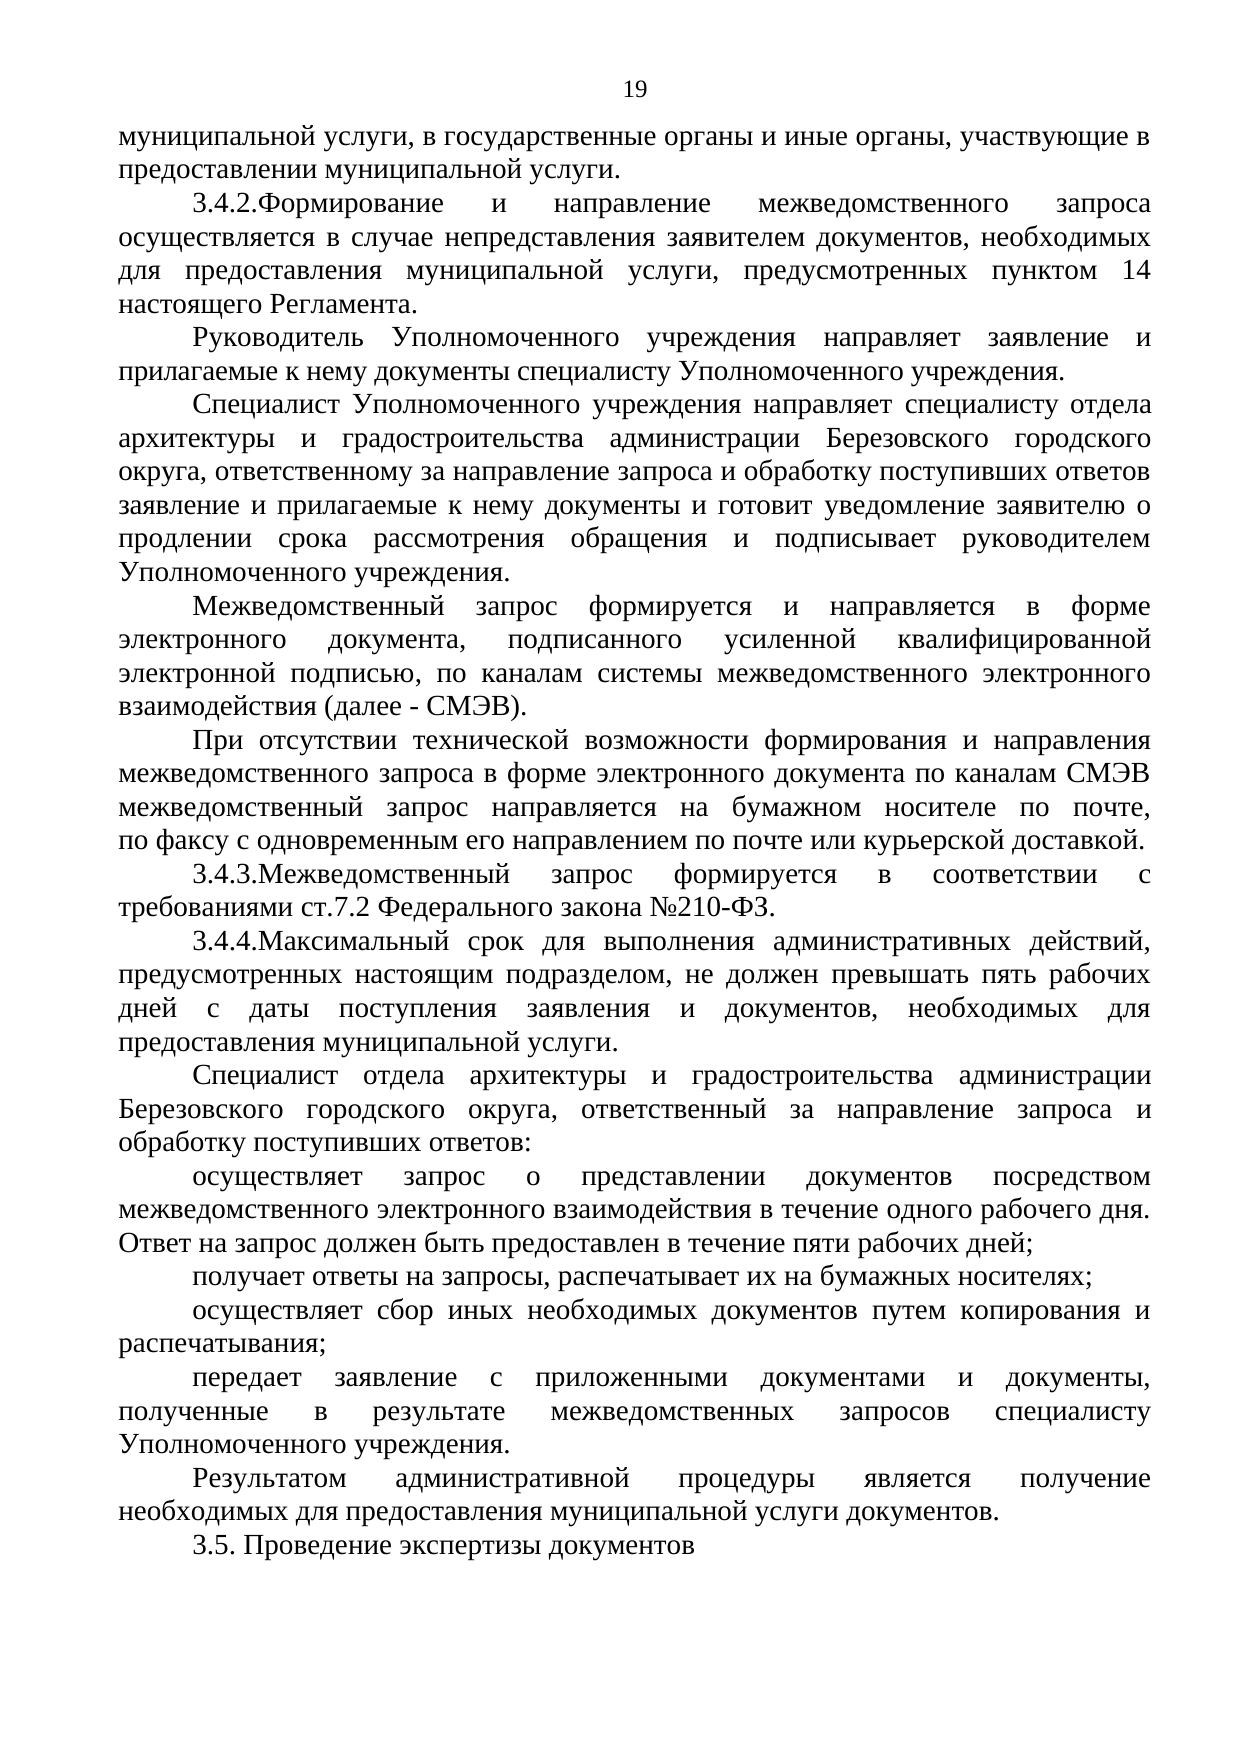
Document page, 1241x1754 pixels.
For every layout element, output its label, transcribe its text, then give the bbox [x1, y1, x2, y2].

text получает ответы на запросы, распечатывает их на бумажных носителях; [118, 1258, 1152, 1292]
text Межведомственный запрос формируется и направляется в форме электронного документа, подписанного усиленной квалифицированной электронной подписью, по каналам системы межведомственного электронного взаимодействия (далее - СМЭВ). [118, 588, 1152, 722]
text 3.4.4.Максимальный срок для выполнения административных действий, предусмотренных настоящим подразделом, не должен превышать пять рабочих дней с даты поступления заявления и документов, необходимых для предоставления муниципальной услуги. [118, 923, 1152, 1057]
text 3.5. Проведение экспертизы документов [118, 1527, 1152, 1560]
text 3.4.2.Формирование и направление межведомственного запроса осуществляется в случае непредставления заявителем документов, необходимых для предоставления муниципальной услуги, предусмотренных пунктом 14 настоящего Регламента. [118, 185, 1152, 319]
text При отсутствии технической возможности формирования и направления межведомственного запроса в форме электронного документа по каналам СМЭВ межведомственный запрос направляется на бумажном носителе по почте, по факсу с одновременным его направлением по почте или курьерской доставкой. [118, 722, 1152, 856]
text Специалист отдела архитектуры и градостроительства администрации Березовского городского округа, ответственный за направление запроса и обработку поступивших ответов: [118, 1057, 1152, 1158]
text осуществляет сбор иных необходимых документов путем копирования и распечатывания; [118, 1292, 1152, 1359]
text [118, 118, 1152, 185]
text Руководитель Уполномоченного учреждения направляет заявление и прилагаемые к нему документы специалисту Уполномоченного учреждения. [118, 319, 1152, 386]
text Результатом административной процедуры является получение необходимых для предоставления муниципальной услуги документов. [118, 1460, 1152, 1527]
text Специалист Уполномоченного учреждения направляет специалисту отдела архитектуры и градостроительства администрации Березовского городского округа, ответственному за направление запроса и обработку поступивших ответов заявление и прилагаемые к нему документы и готовит уведомление заявителю о продлении срока рассмотрения обращения и подписывает руководителем Уполномоченного учреждения. [118, 386, 1152, 588]
text осуществляет запрос о представлении документов посредством межведомственного электронного взаимодействия в течение одного рабочего дня. Ответ на запрос должен быть предоставлен в течение пяти рабочих дней; [118, 1158, 1152, 1258]
text передает заявление с приложенными документами и документы, полученные в результате межведомственных запросов специалисту Уполномоченного учреждения. [118, 1359, 1152, 1460]
text 3.4.3.Межведомственный запрос формируется в соответствии с требованиями ст.7.2 Федерального закона №210-ФЗ. [118, 856, 1152, 923]
